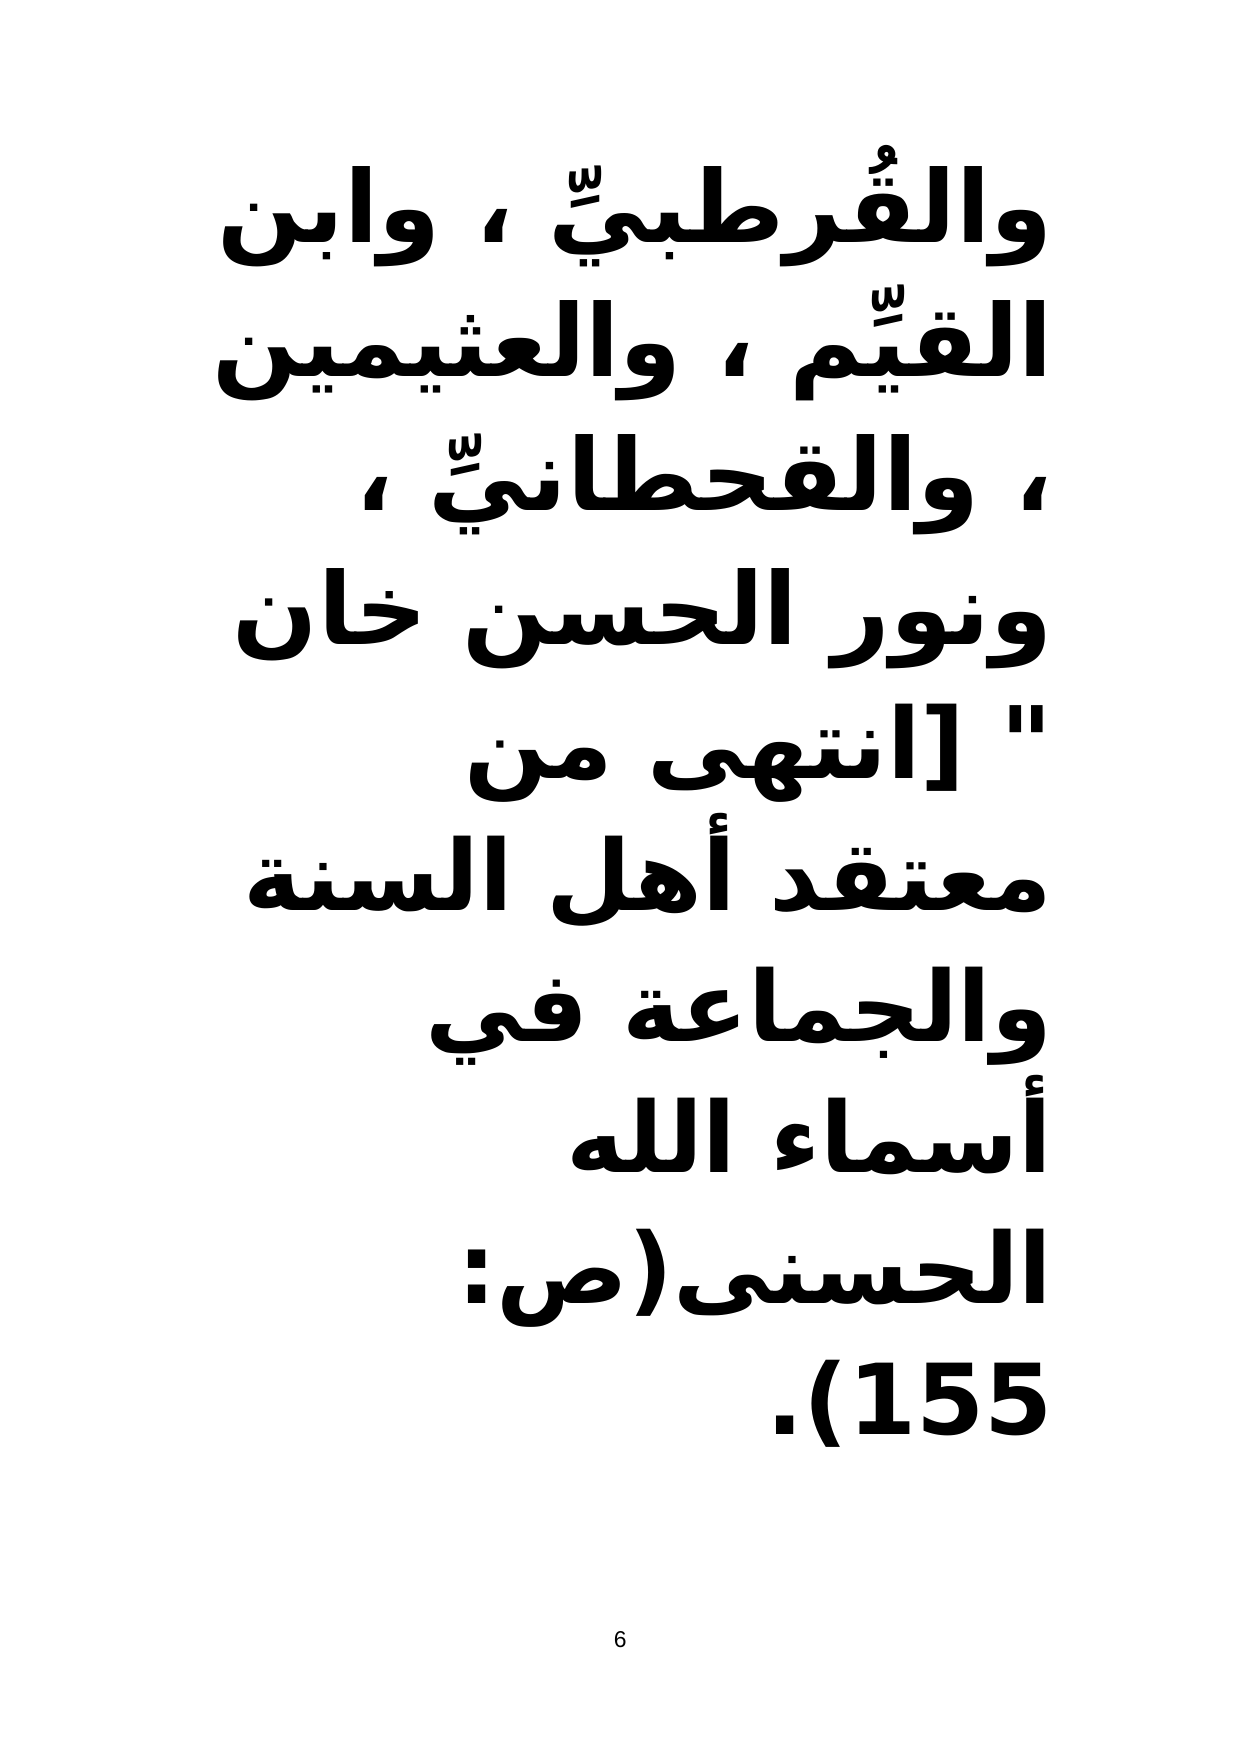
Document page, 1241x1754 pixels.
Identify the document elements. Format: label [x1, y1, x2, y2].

text [187, 150, 1053, 1457]
